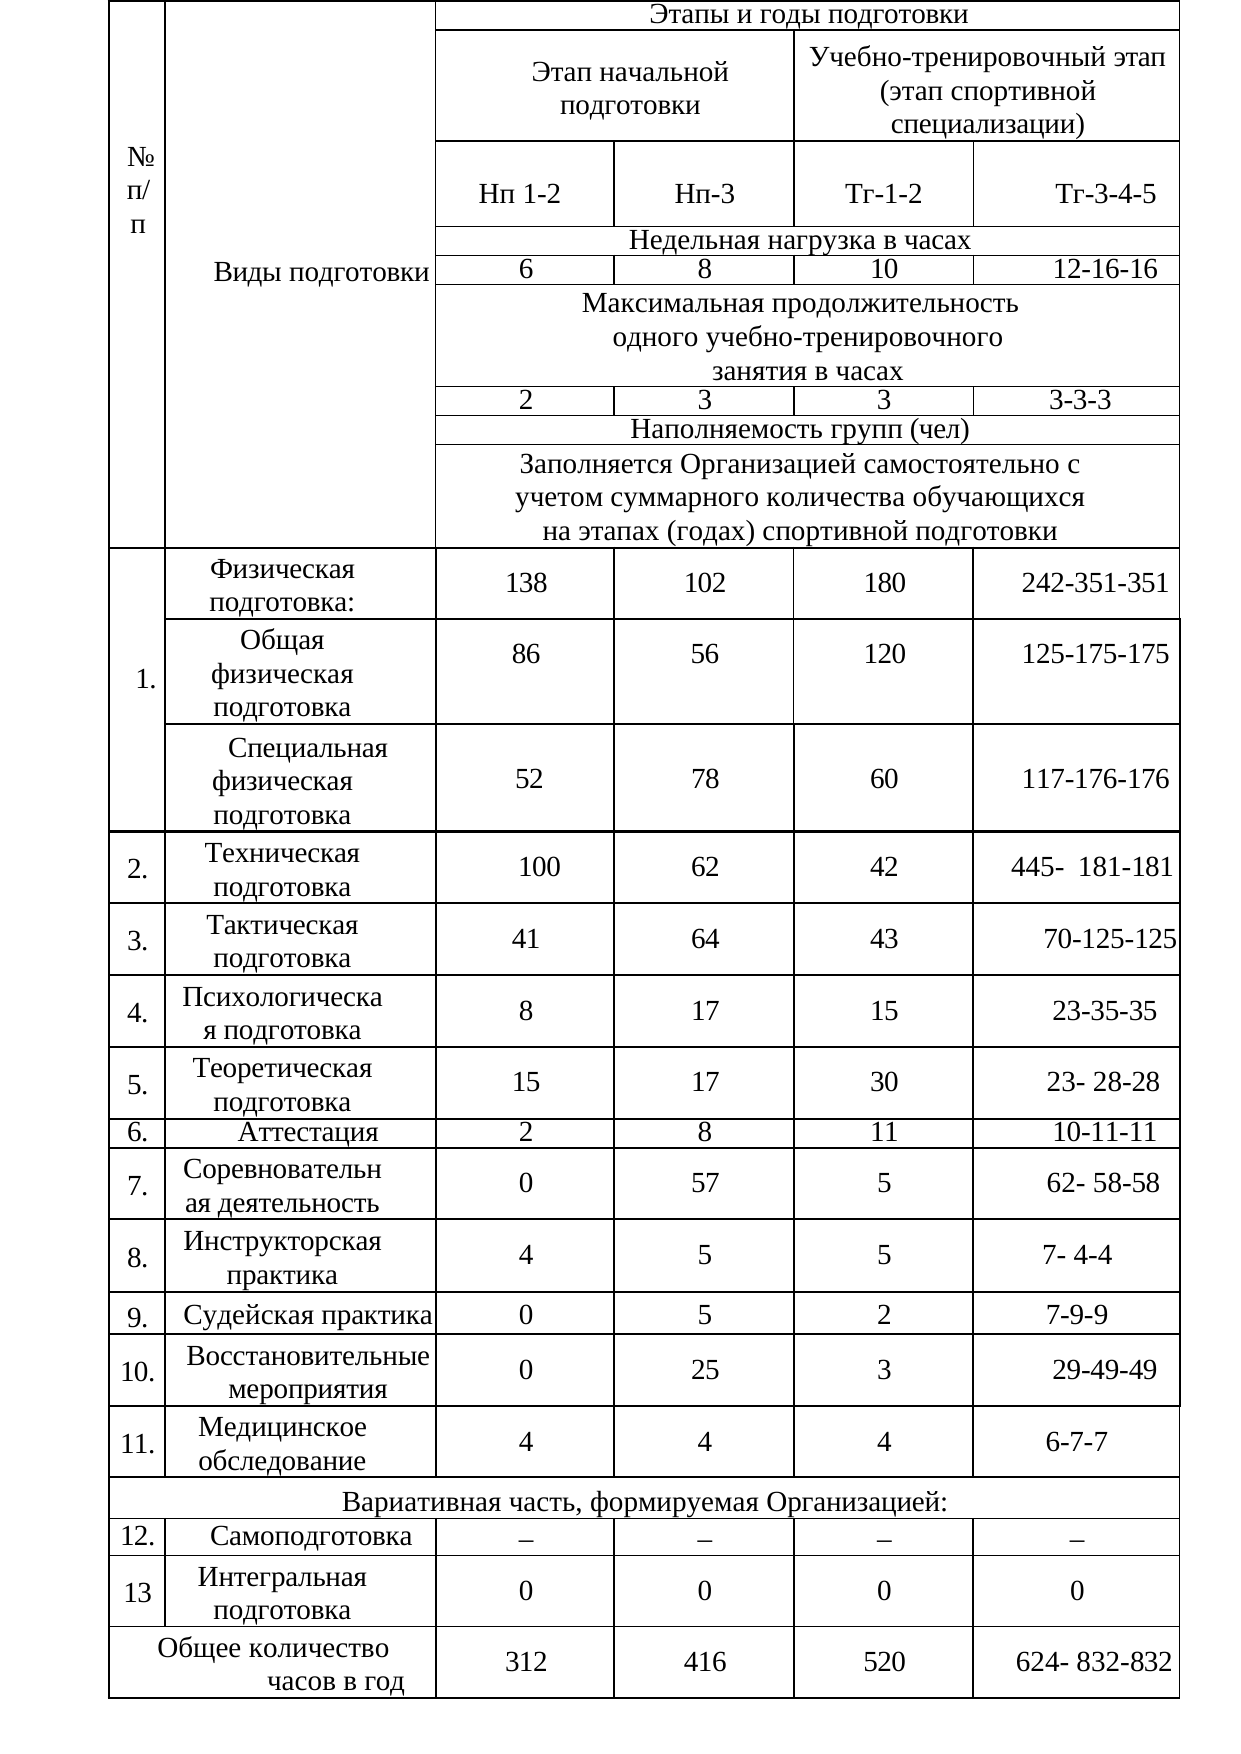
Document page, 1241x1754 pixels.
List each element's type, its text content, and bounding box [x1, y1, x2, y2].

table_cell Тг-3-4-5 [974, 142, 1179, 226]
table_cell Судейская практика [166, 1293, 435, 1333]
table_cell 100 [437, 833, 613, 902]
table_cell Специальная физическая подготовка [166, 725, 435, 830]
table_cell 6-7-7 [974, 1407, 1179, 1476]
table_cell 5 [615, 1220, 793, 1291]
table_cell Тактическая подготовка [166, 904, 435, 974]
table_cell 57 [615, 1149, 793, 1218]
table_cell 70-125-125 [974, 904, 1179, 974]
table_cell Техническая подготовка [166, 833, 435, 902]
table_cell 62- 58-58 [974, 1149, 1179, 1218]
table_cell 6 [436, 256, 613, 283]
table_cell 7- 4-4 [974, 1220, 1179, 1291]
table_cell 15 [437, 1048, 613, 1118]
table_cell Восстановительные мероприятия [166, 1335, 435, 1405]
table_cell Максимальная продолжительность одного учебно-тренировочного занятия в часах [436, 285, 1179, 386]
table_cell Наполняемость групп (чел) [436, 416, 1179, 444]
table_cell 5 [795, 1149, 972, 1218]
table_cell Психологическая подготовка [166, 976, 435, 1046]
table_cell 120 [794, 620, 972, 723]
table_cell 10. [110, 1335, 164, 1405]
table_cell 3 [795, 1335, 972, 1405]
table_cell 520 [795, 1627, 972, 1697]
table_cell 2 [437, 1120, 613, 1147]
table_cell 0 [437, 1149, 613, 1218]
table_cell Медицинское обследование [166, 1407, 435, 1476]
table_cell 102 [615, 549, 793, 618]
table_cell 5 [795, 1220, 972, 1291]
table_cell 1. [110, 549, 164, 830]
table_cell 23- 28-28 [974, 1048, 1179, 1118]
table_cell Этап начальной подготовки [436, 31, 793, 140]
table_cell 445- 181-181 [974, 833, 1179, 902]
table_cell 15 [795, 976, 972, 1046]
table_cell 10-11-11 [974, 1120, 1179, 1147]
table_cell 117-176-176 [974, 725, 1179, 830]
table_cell Заполняется Организацией самостоятельно с учетом суммарного количества обучающихся на этапах (годах) спортивной подготовки [436, 445, 1179, 547]
table_cell Самоподготовка [166, 1519, 435, 1555]
table_cell 8 [615, 1120, 793, 1147]
table_cell – [795, 1519, 972, 1555]
table_cell 3 [795, 387, 973, 415]
table_cell 42 [795, 833, 972, 902]
table_cell 7. [110, 1149, 164, 1218]
table_cell 4 [795, 1407, 972, 1476]
table_cell 2 [436, 387, 613, 415]
table_cell 4. [110, 976, 164, 1046]
table_cell Учебно-тренировочный этап (этап спортивной специализации) [795, 31, 1179, 140]
table_cell Нп-3 [615, 142, 793, 226]
table_cell Вариативная часть, формируемая Организацией: [110, 1478, 1179, 1518]
table_cell 56 [615, 620, 793, 723]
table_cell 29-49-49 [974, 1335, 1179, 1405]
table_cell 3. [110, 904, 164, 974]
table_cell 23-35-35 [974, 976, 1179, 1046]
table_cell 312 [437, 1627, 613, 1697]
table_cell 13 [110, 1556, 164, 1626]
table_cell 17 [615, 1048, 793, 1118]
table_cell 5. [110, 1048, 164, 1118]
table_cell Соревновательная деятельность [166, 1149, 435, 1218]
table_cell Аттестация [166, 1120, 435, 1147]
table_cell – [615, 1519, 793, 1555]
table_header Этапы и годы подготовки [436, 2, 1179, 29]
table_cell 8. [110, 1220, 164, 1291]
table_cell Физическая подготовка: [166, 549, 435, 618]
table_cell Общая физическая подготовка [166, 620, 435, 723]
table_cell – [974, 1519, 1179, 1555]
table_cell 242-351-351 [974, 549, 1179, 618]
table_cell 6. [110, 1120, 164, 1147]
table_cell 7-9-9 [974, 1293, 1179, 1333]
table_header Виды подготовки [166, 2, 435, 547]
table_cell 624- 832-832 [974, 1627, 1179, 1697]
table_cell 4 [437, 1407, 613, 1476]
table_cell – [437, 1519, 613, 1555]
table_cell 0 [437, 1293, 613, 1333]
table_cell 11. [110, 1407, 164, 1476]
table_cell 0 [974, 1556, 1179, 1626]
table_cell 4 [437, 1220, 613, 1291]
table_cell 52 [437, 725, 613, 830]
table_cell 12. [110, 1519, 164, 1555]
table_cell 30 [795, 1048, 972, 1118]
table_cell Теоретическая подготовка [166, 1048, 435, 1118]
table_cell 41 [437, 904, 613, 974]
table_cell 4 [615, 1407, 793, 1476]
table_cell 60 [795, 725, 972, 830]
table_cell 125-175-175 [974, 620, 1179, 723]
table_cell 12-16-16 [974, 256, 1179, 283]
table_cell 64 [615, 904, 793, 974]
table_cell 416 [615, 1627, 793, 1697]
table_cell 8 [615, 256, 793, 283]
table_cell 9. [110, 1293, 164, 1333]
table_cell 180 [794, 549, 972, 618]
table_cell 10 [795, 256, 973, 283]
table_cell 8 [437, 976, 613, 1046]
table_cell 0 [615, 1556, 793, 1626]
table_cell 0 [437, 1556, 613, 1626]
table_cell 11 [795, 1120, 972, 1147]
table_cell 3-3-3 [974, 387, 1179, 415]
table_cell Инструкторская практика [166, 1220, 435, 1291]
table_cell 78 [615, 725, 793, 830]
table_cell 2. [110, 833, 164, 902]
table_header № п/п [110, 2, 164, 547]
table_cell Нп 1-2 [436, 142, 613, 226]
table_cell 86 [437, 620, 613, 723]
table_cell 25 [615, 1335, 793, 1405]
table_cell 5 [615, 1293, 793, 1333]
table_cell 17 [615, 976, 793, 1046]
table_cell 3 [615, 387, 793, 415]
table_cell 62 [615, 833, 793, 902]
table_cell 2 [795, 1293, 972, 1333]
table_cell 0 [795, 1556, 972, 1626]
table_cell Тг-1-2 [795, 142, 973, 226]
table_cell Недельная нагрузка в часах [436, 227, 1179, 254]
table_cell 43 [795, 904, 972, 974]
table_cell 138 [437, 549, 613, 618]
table_cell Интегральная подготовка [166, 1556, 435, 1626]
table_cell 0 [437, 1335, 613, 1405]
table_cell Общее количество часов в год [110, 1627, 435, 1697]
